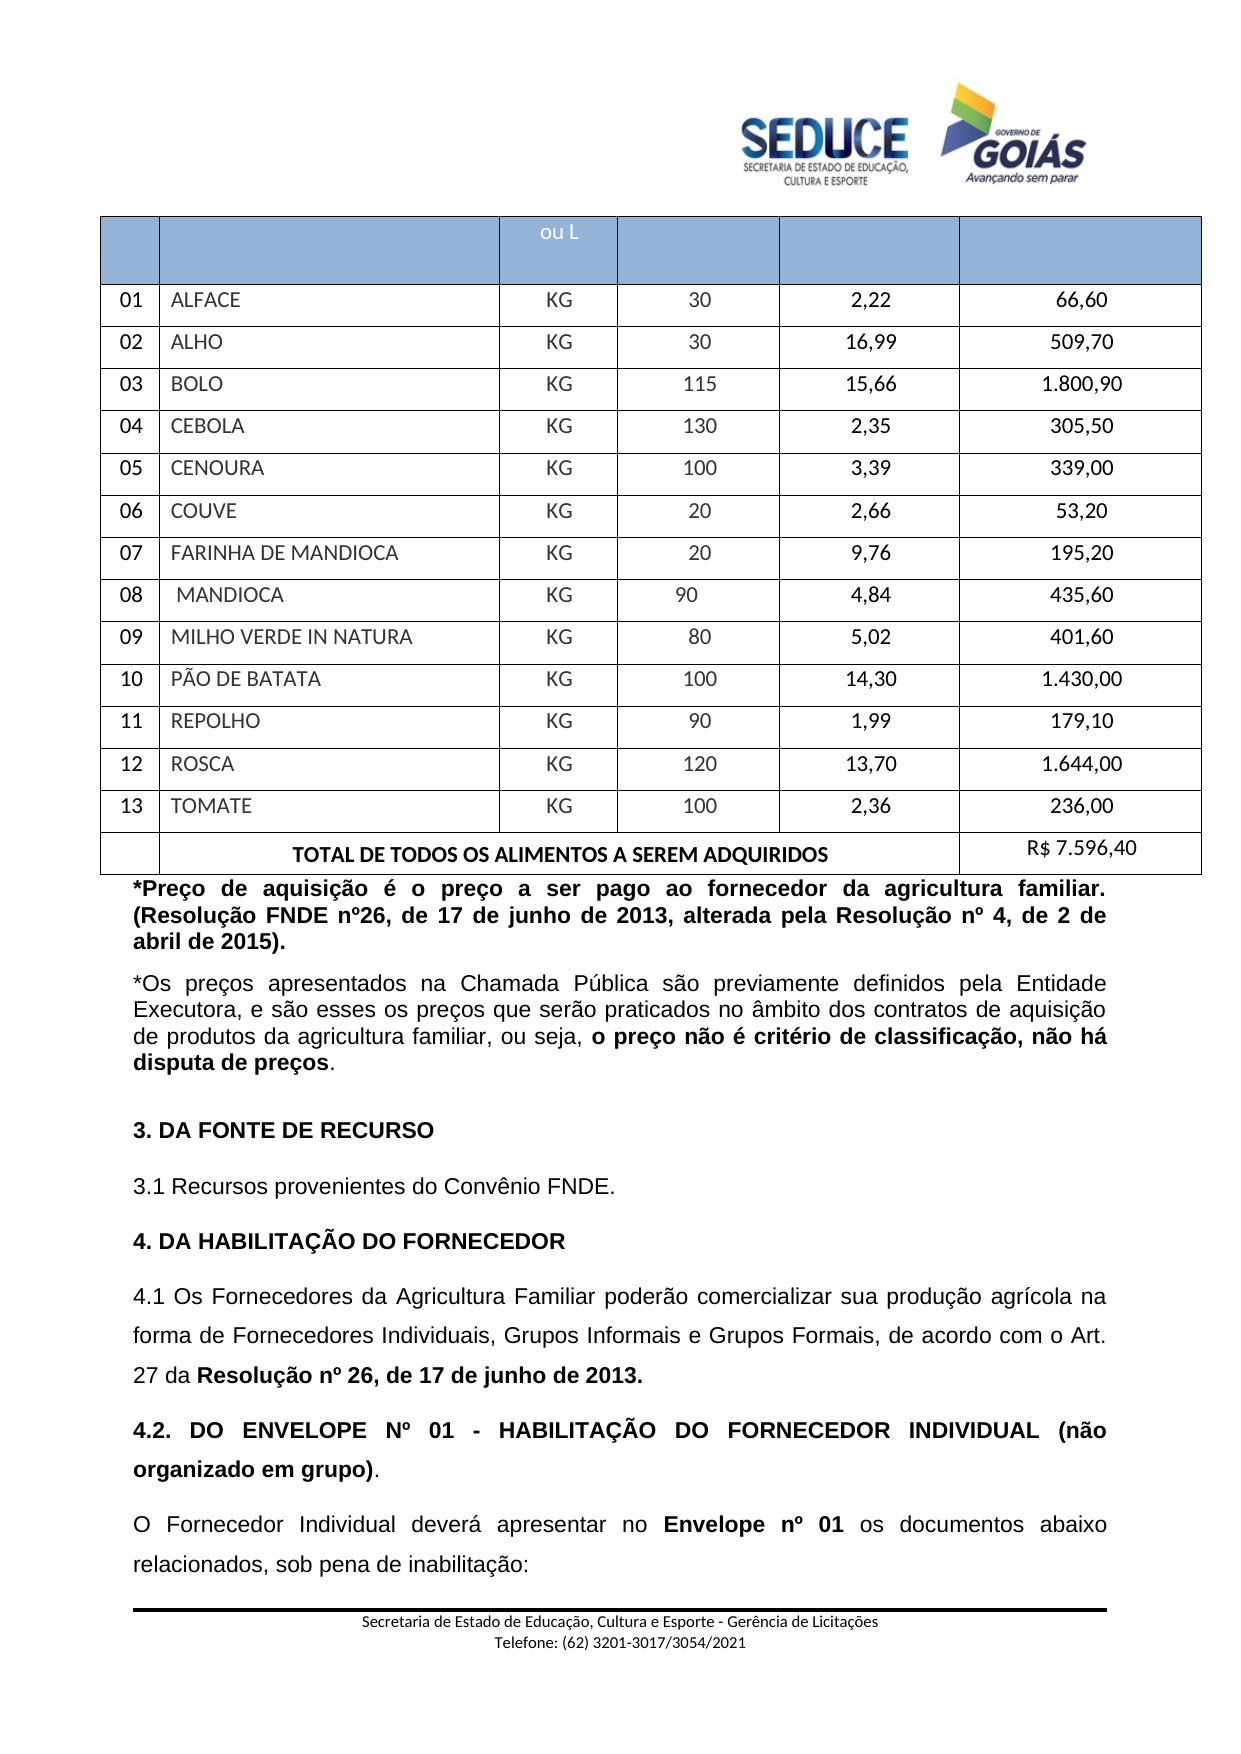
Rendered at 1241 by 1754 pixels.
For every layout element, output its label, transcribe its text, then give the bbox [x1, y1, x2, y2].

table_cell 130 [618, 411, 779, 452]
text 3. DA FONTE DE RECURSO [133, 1117, 1107, 1144]
table_cell 90 [618, 707, 779, 748]
picture [726, 73, 1108, 216]
table_cell 16,99 [780, 327, 959, 368]
table_cell 02 [101, 327, 159, 368]
table_cell 10 [101, 665, 159, 706]
table_cell 1.800,90 [960, 369, 1201, 410]
table_cell 09 [101, 622, 159, 663]
table_cell 3,39 [780, 454, 959, 495]
table_cell KG [500, 285, 617, 326]
table_cell 115 [618, 369, 779, 410]
table_cell 120 [618, 749, 779, 790]
table_cell 04 [101, 411, 159, 452]
text 3.1 Recursos provenientes do Convênio FNDE. [133, 1173, 1107, 1199]
text *Os preços apresentados na Chamada Pública são previamente definidos pela Entidade Executora, e são esses os preços que serão praticados no âmbito dos contratos de aquisição de produtos da agricultura familiar, ou seja, o preço não é critério de classificação, não há disputa de preços. [133, 970, 1107, 1076]
table_cell KG [500, 496, 617, 537]
table_cell 339,00 [960, 454, 1201, 495]
table_cell MILHO VERDE IN NATURA [160, 622, 499, 663]
table_cell 179,10 [960, 707, 1201, 748]
table_cell ROSCA [160, 749, 499, 790]
table_cell KG [500, 454, 617, 495]
table_cell 12 [101, 749, 159, 790]
table_cell 2,36 [780, 791, 959, 832]
table_cell REPOLHO [160, 707, 499, 748]
table_cell 509,70 [960, 327, 1201, 368]
table_cell 401,60 [960, 622, 1201, 663]
text *Preço de aquisição é o preço a ser pago ao fornecedor da agricultura familiar. (Resolução FNDE nº26, de 17 de junho de 2013, alterada pela Resolução nº 4, de 2 de abril de 2015). [133, 875, 1107, 954]
table_cell KG [500, 791, 617, 832]
table_cell 4,84 [780, 580, 959, 621]
table_cell Preço Médio [780, 217, 959, 284]
table_cell 80 [618, 622, 779, 663]
table_cell 2,66 [780, 496, 959, 537]
table_cell 05 [101, 454, 159, 495]
table_cell 2,22 [780, 285, 959, 326]
table_cell FARINHA DE MANDIOCA [160, 538, 499, 579]
text 4.1 Os Fornecedores da Agricultura Familiar poderão comercializar sua produção agrícola na forma de Fornecedores Individuais, Grupos Informais e Grupos Formais, de acordo com o Art. 27 da Resolução nº 26, de 17 de junho de 2013. [133, 1283, 1107, 1388]
table_cell KG [500, 538, 617, 579]
table_cell 20 [618, 496, 779, 537]
table_cell 1.644,00 [960, 749, 1201, 790]
table_cell KG [500, 749, 617, 790]
table_cell CEBOLA [160, 411, 499, 452]
table_cell 30 [618, 285, 779, 326]
text 4. DA HABILITAÇÃO DO FORNECEDOR [133, 1228, 1107, 1254]
table_cell 13 [101, 791, 159, 832]
table_cell CENOURA [160, 454, 499, 495]
table_cell 100 [618, 454, 779, 495]
table_cell KG [500, 411, 617, 452]
table_cell 03 [101, 369, 159, 410]
table_cell 53,20 [960, 496, 1201, 537]
table_cell 100 [618, 791, 779, 832]
table_cell Valor Total [960, 217, 1201, 284]
table_cell KG [500, 622, 617, 663]
table_cell 07 [101, 538, 159, 579]
table_cell [101, 833, 159, 874]
table_cell 305,50 [960, 411, 1201, 452]
text 4.2. DO ENVELOPE Nº 01 - HABILITAÇÃO DO FORNECEDOR INDIVIDUAL (não organizado em grupo). [133, 1417, 1107, 1483]
table_cell ALHO [160, 327, 499, 368]
table_cell 1.430,00 [960, 665, 1201, 706]
table_cell PÃO DE BATATA [160, 665, 499, 706]
table_cell 100 [618, 665, 779, 706]
table_cell 08 [101, 580, 159, 621]
table_cell KG [500, 580, 617, 621]
table_cell 15,66 [780, 369, 959, 410]
table_cell 9,76 [780, 538, 959, 579]
table_cell 2,35 [780, 411, 959, 452]
table_cell 13,70 [780, 749, 959, 790]
table_cell 1,99 [780, 707, 959, 748]
table_cell 5,02 [780, 622, 959, 663]
table_cell KG [500, 327, 617, 368]
table_cell R$ 7.596,40 [960, 833, 1201, 874]
table_cell KG [500, 369, 617, 410]
table_cell KG [500, 665, 617, 706]
table_cell TOTAL DE TODOS OS ALIMENTOS A SEREM ADQUIRIDOS [160, 833, 959, 874]
table_cell 01 [101, 285, 159, 326]
table_cell 236,00 [960, 791, 1201, 832]
table_cell COUVE [160, 496, 499, 537]
table_cell BOLO [160, 369, 499, 410]
table_cell 14,30 [780, 665, 959, 706]
table_cell 11 [101, 707, 159, 748]
table_cell 195,20 [960, 538, 1201, 579]
table_cell 66,60 [960, 285, 1201, 326]
table_cell 20 [618, 538, 779, 579]
table_cell MANDIOCA [160, 580, 499, 621]
table_cell 30 [618, 327, 779, 368]
table_cell TOMATE [160, 791, 499, 832]
table_cell 90 [618, 580, 779, 621]
table_cell 06 [101, 496, 159, 537]
text O Fornecedor Individual deverá apresentar no Envelope nº 01 os documentos abaixo relacionados, sob pena de inabilitação: [133, 1511, 1107, 1577]
table_cell 435,60 [960, 580, 1201, 621]
table_cell ALFACE [160, 285, 499, 326]
table_cell KG [500, 707, 617, 748]
